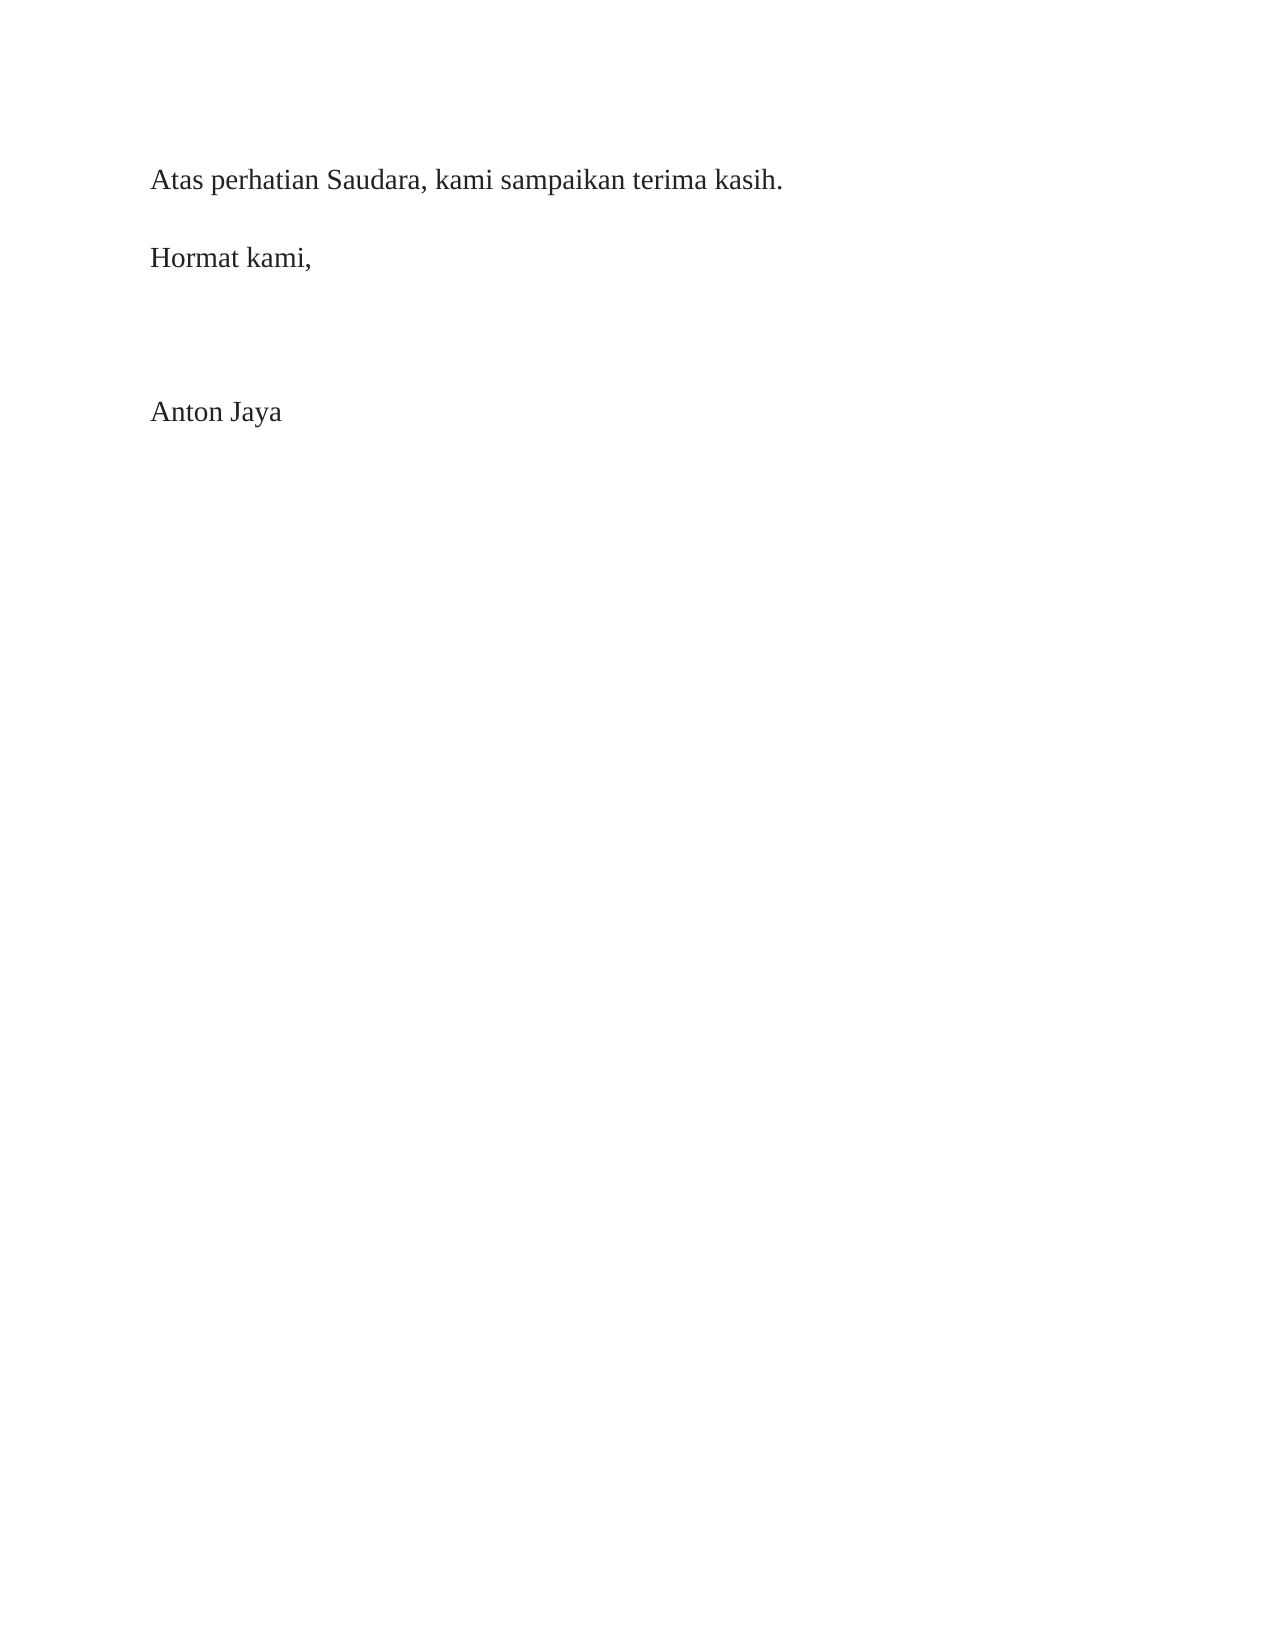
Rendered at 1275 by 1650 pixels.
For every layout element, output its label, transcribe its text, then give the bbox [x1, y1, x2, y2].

text Anton Jaya [150, 382, 1125, 428]
text Hormat kami, [150, 227, 1125, 273]
text Atas perhatian Saudara, kami sampaikan terima kasih. [150, 150, 1125, 196]
